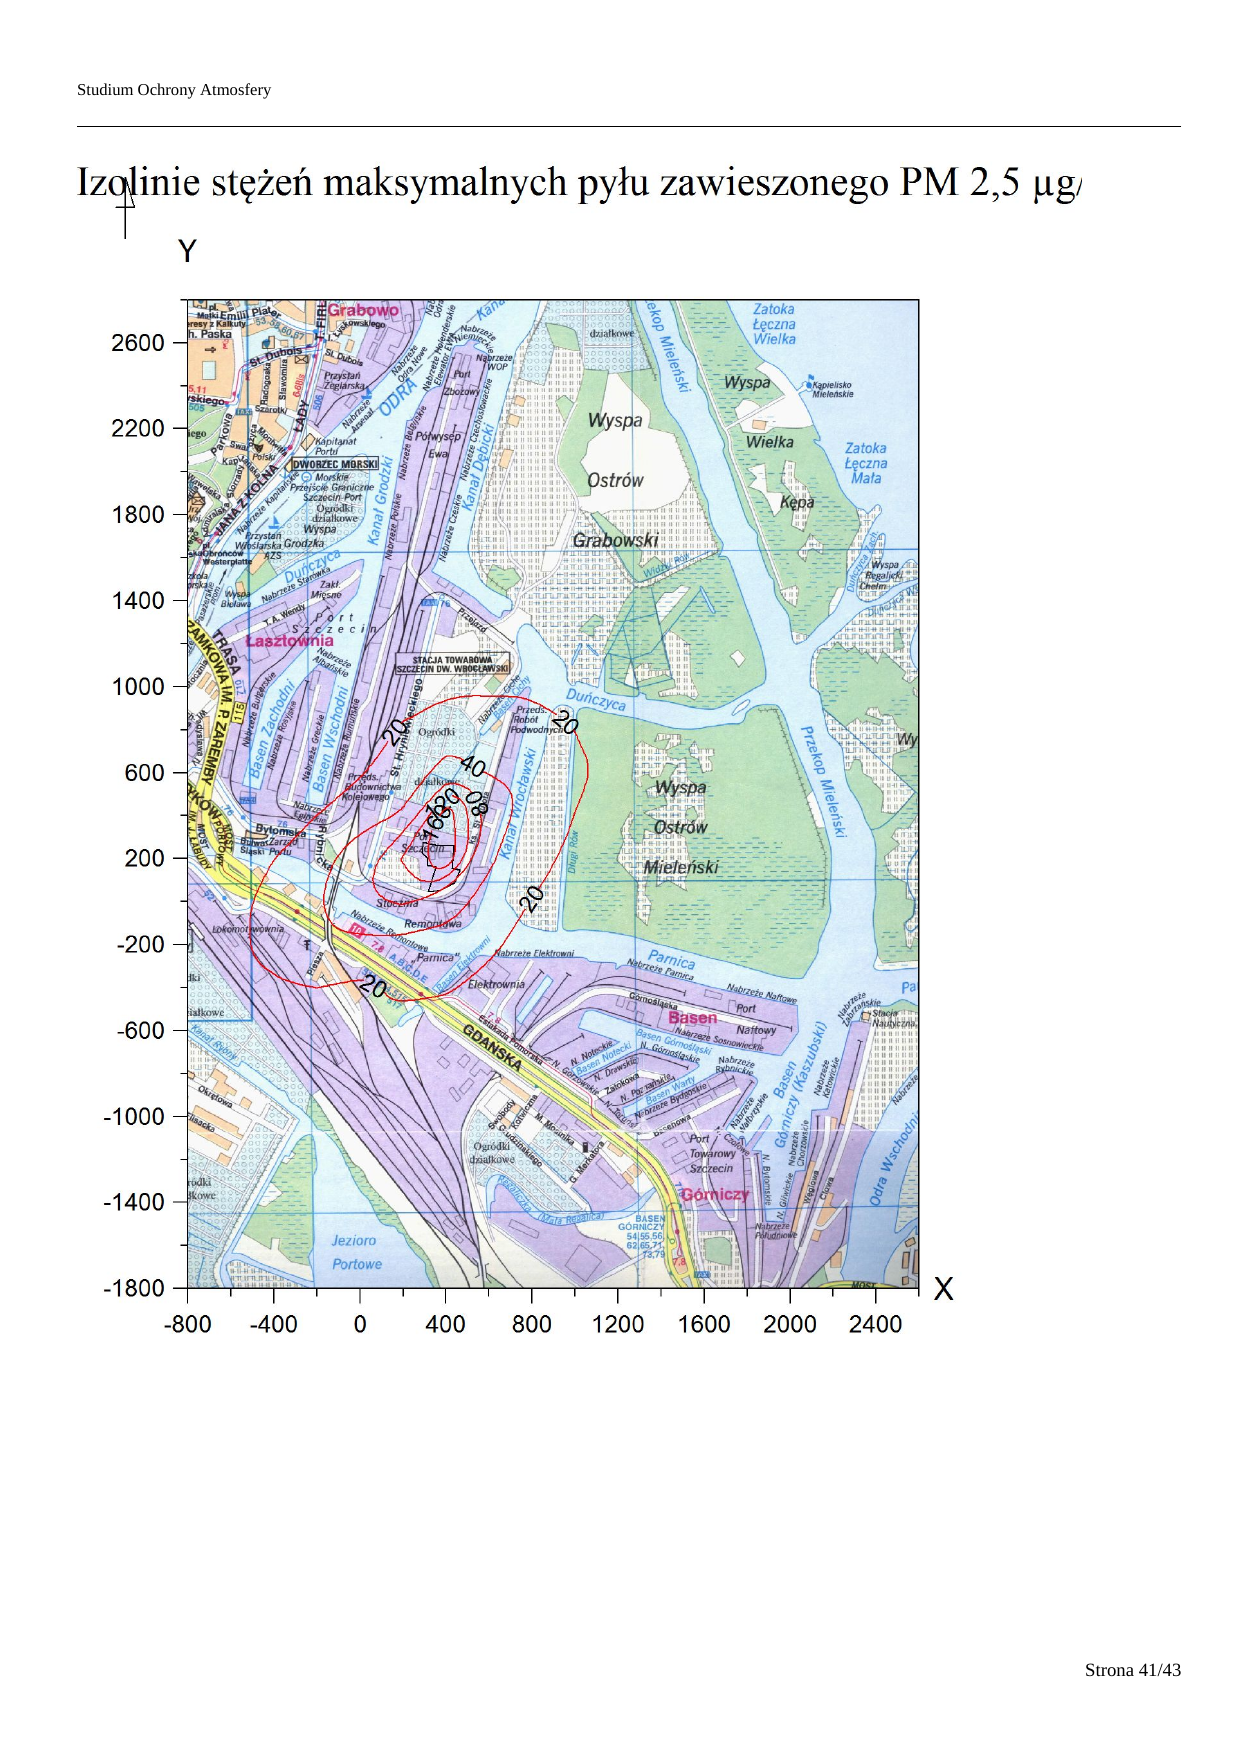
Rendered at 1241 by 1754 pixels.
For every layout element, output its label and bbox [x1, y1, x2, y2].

picture [76, 151, 1082, 1345]
